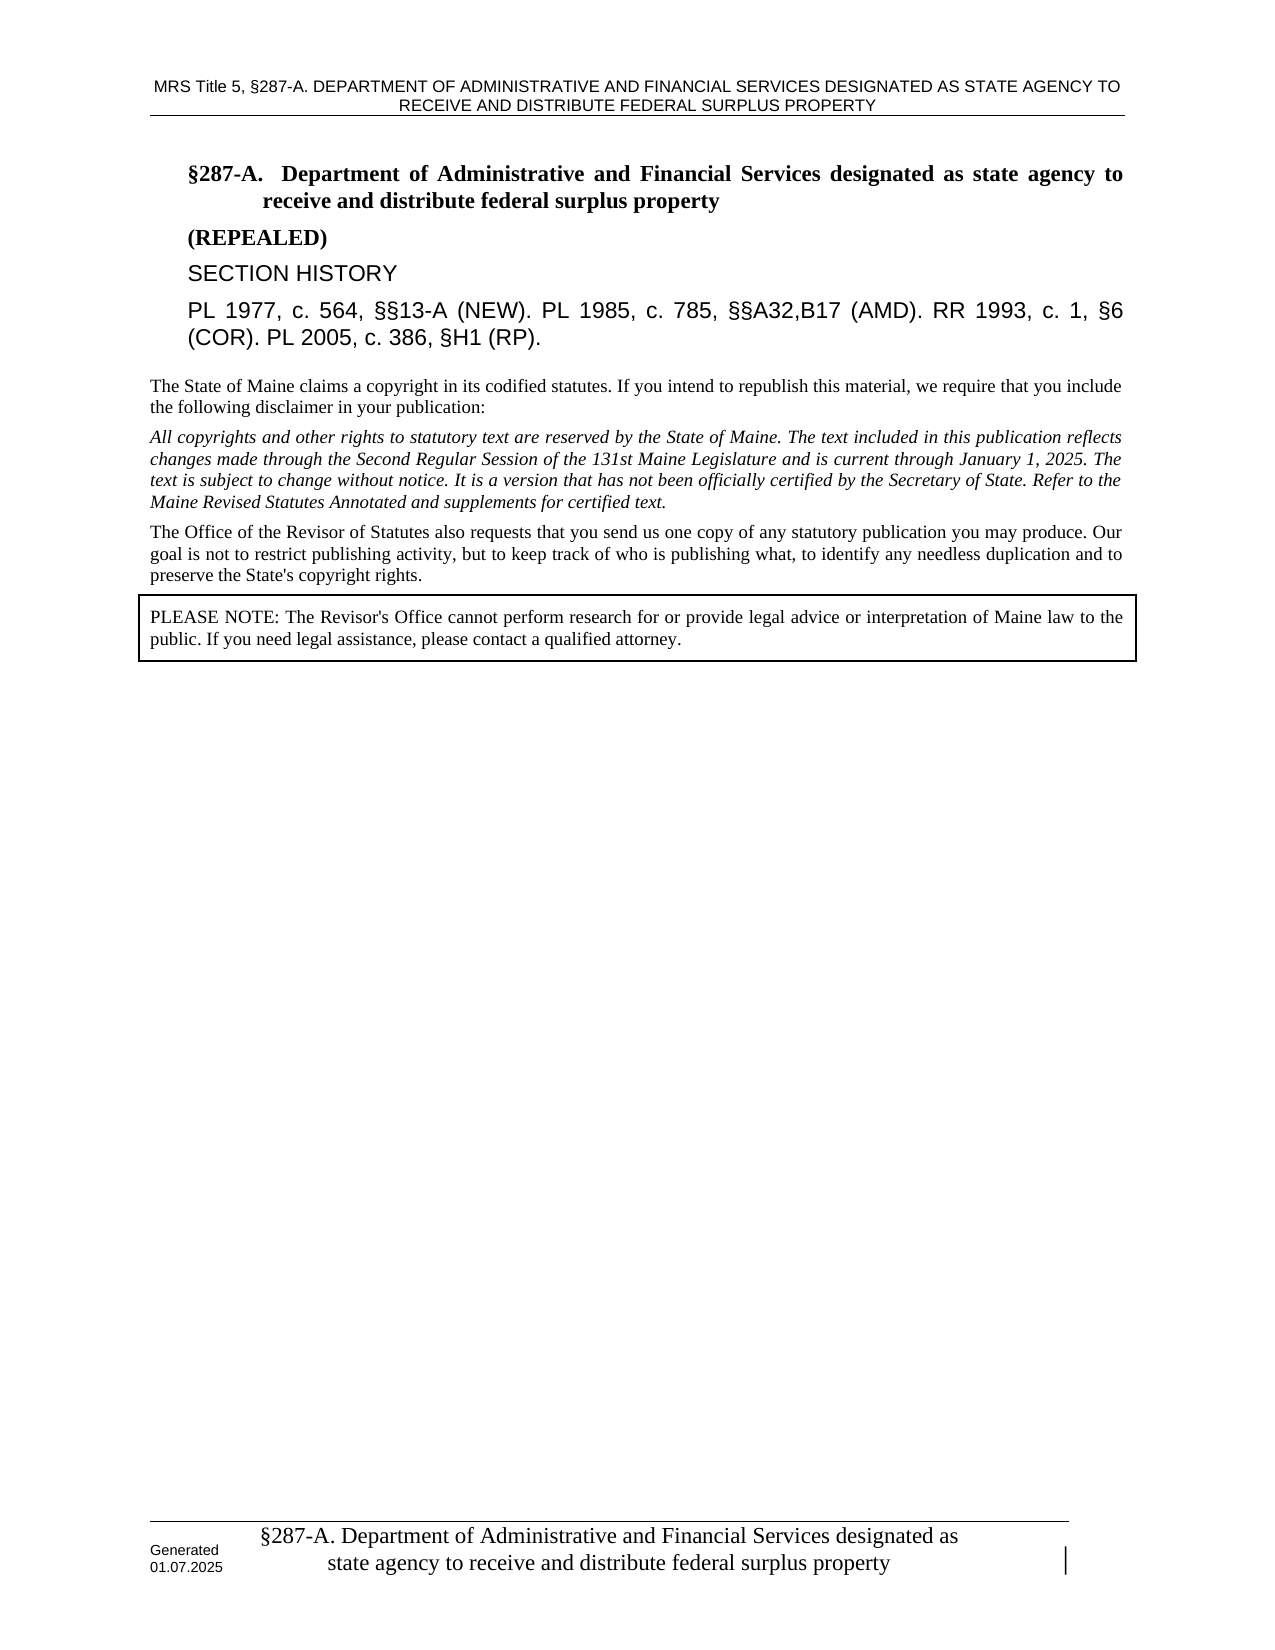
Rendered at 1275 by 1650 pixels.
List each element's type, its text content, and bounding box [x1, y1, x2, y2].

text (REPEALED) [187, 223, 1125, 250]
text All copyrights and other rights to statutory text are reserved by the State of Maine. The text included in this publication reflects changes made through the Second Regular Session of the 131st Maine Legislature and is current through January 1, 2025 . The text is subject to change without notice. It is a version that has not been officially certified by the Secretary of State. Refer to the Maine Revised Statutes Annotated and supplements for certified text. [150, 426, 1125, 512]
text SECTION HISTORY [187, 260, 1125, 287]
text The State of Maine claims a copyright in its codified statutes. If you intend to republish this material, we require that you include the following disclaimer in your publication: [150, 375, 1125, 418]
text The Office of the Revisor of Statutes also requests that you send us one copy of any statutory publication you may produce. Our goal is not to restrict publishing activity, but to keep track of who is publishing what, to identify any needless duplication and to preserve the State's copyright rights. [150, 521, 1125, 586]
text PLEASE NOTE: The Revisor's Office cannot perform research for or provide legal advice or interpretation of Maine law to the public. If you need legal assistance, please contact a qualified attorney. [140, 596, 1135, 660]
text PL 1977, c. 564, §§13-A (NEW). PL 1985, c. 785, §§A32,B17 (AMD). RR 1993, c. 1, §6 (COR). PL 2005, c. 386, §H1 (RP). [187, 297, 1125, 350]
text §287-A. Department of Administrative and Financial Services designated as state agency to receive and distribute federal surplus property [187, 160, 1125, 213]
